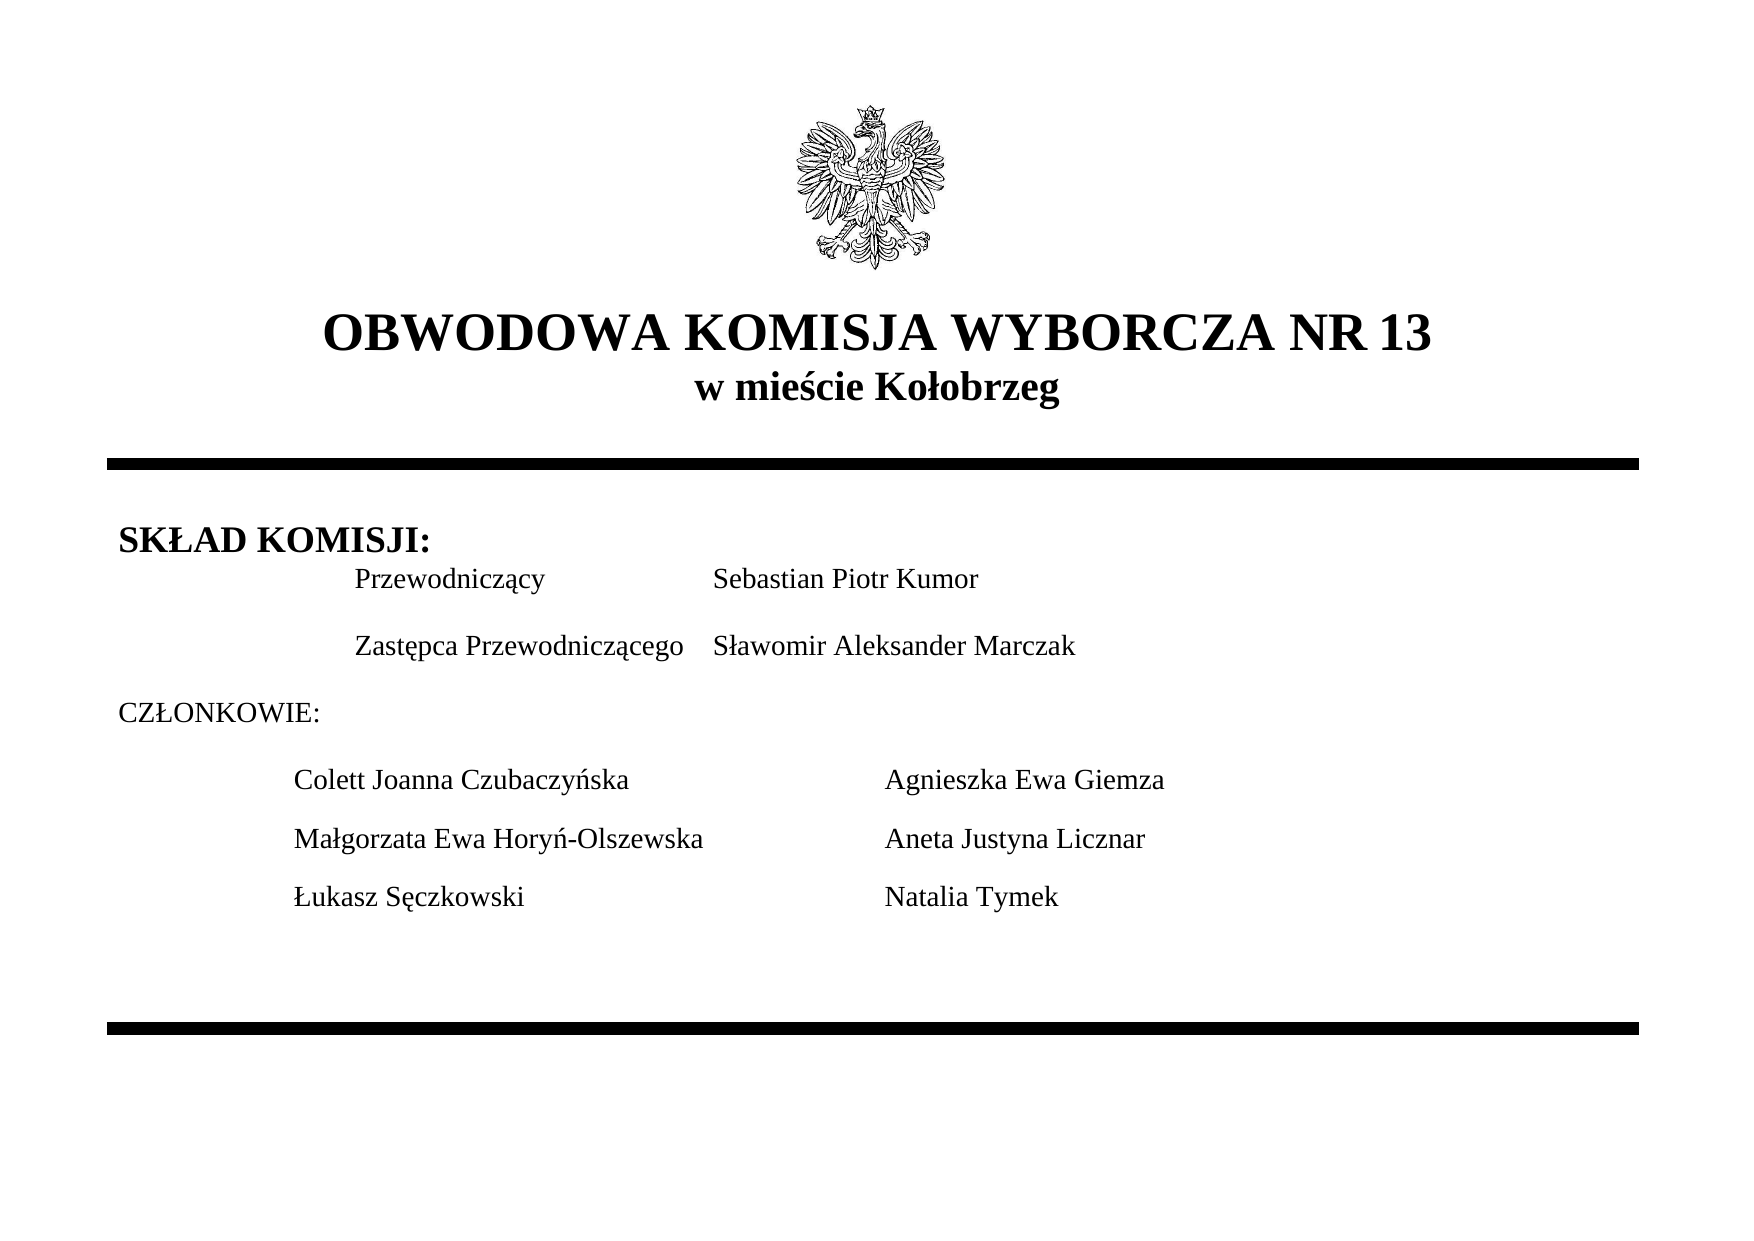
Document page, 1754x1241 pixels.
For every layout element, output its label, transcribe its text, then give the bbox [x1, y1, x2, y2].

table_header SKŁAD KOMISJI: Przewodniczący Sebastian Piotr Kumor Zastępca Przewodniczącego Sławomir Aleksander Marczak CZŁONKOWIE: [107, 470, 1639, 1022]
text w mieście Kołobrzeg [118, 362, 1636, 409]
picture [781, 87, 974, 271]
text OBWODOWA KOMISJA WYBORCZA NR 13 [118, 299, 1636, 362]
